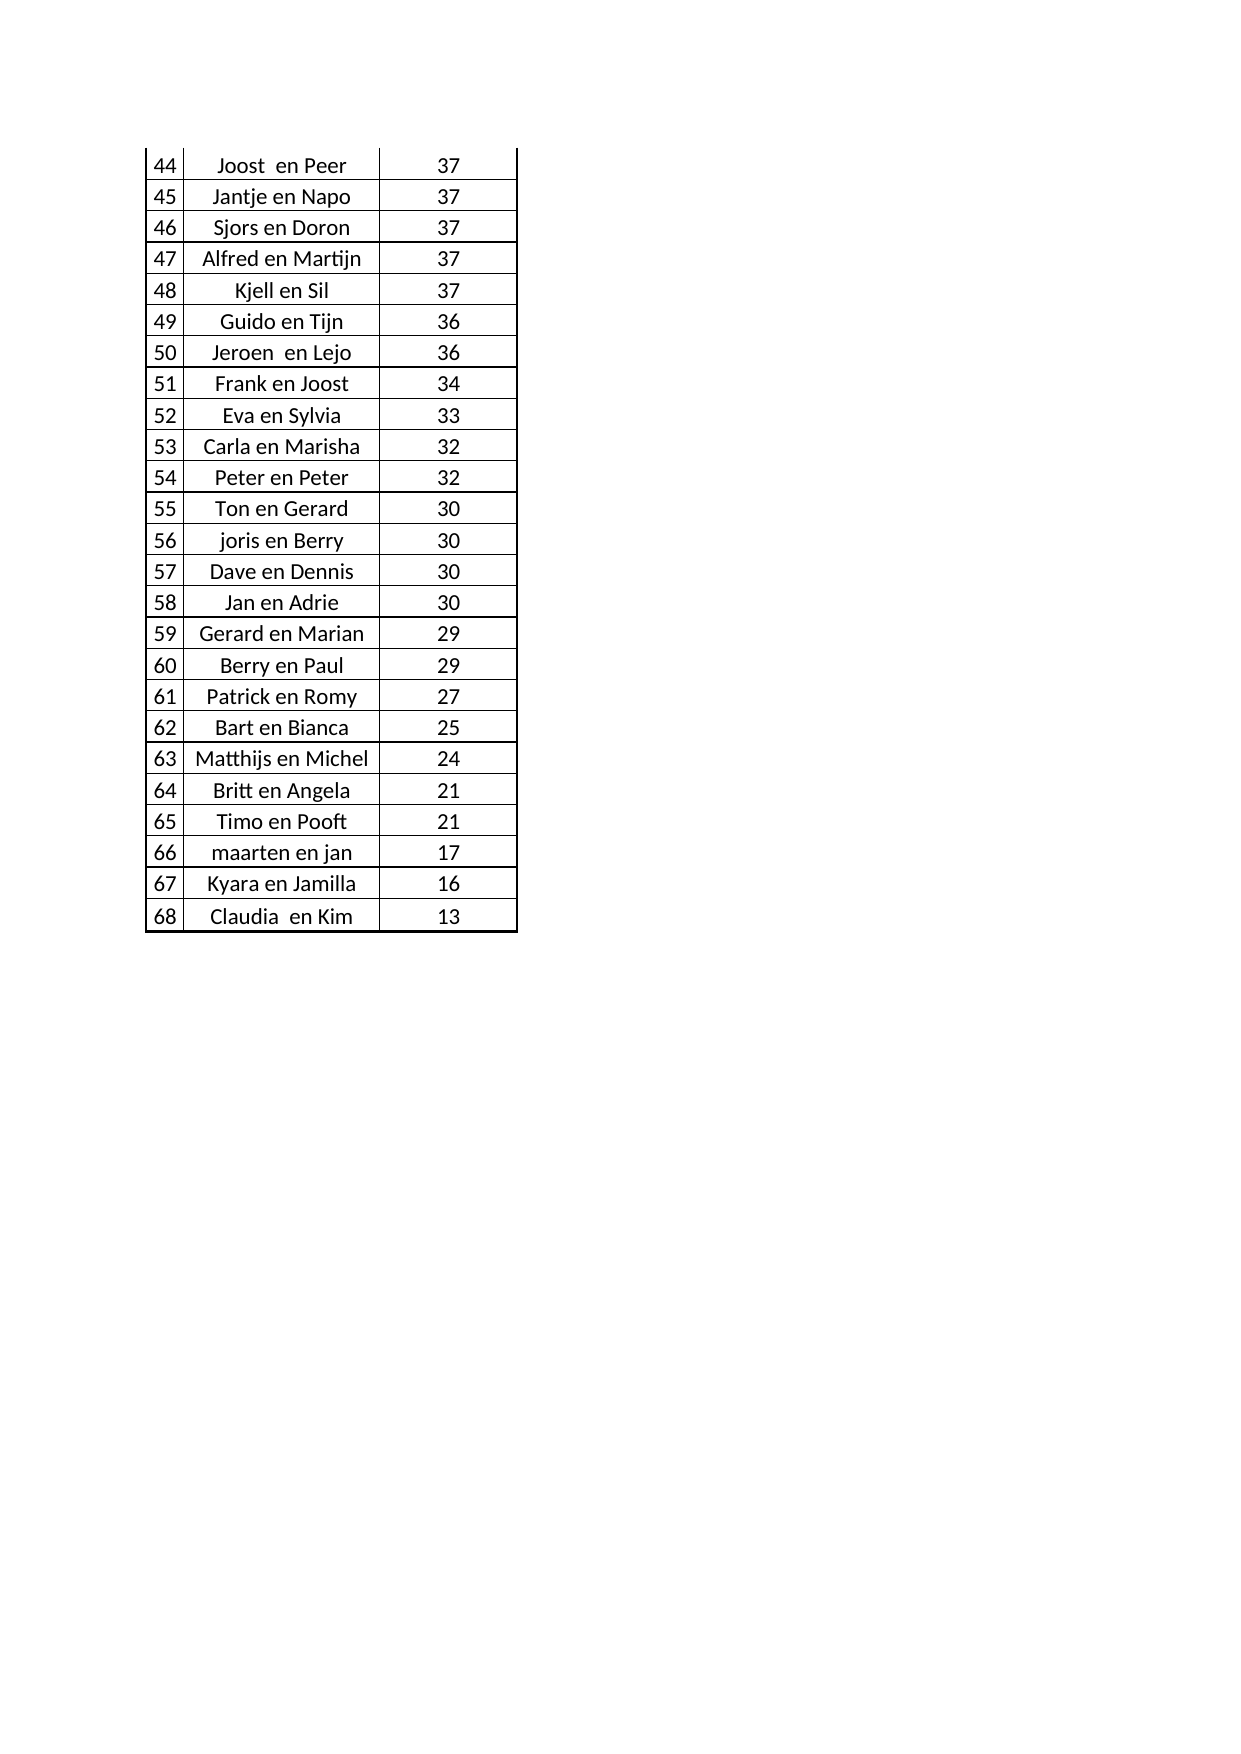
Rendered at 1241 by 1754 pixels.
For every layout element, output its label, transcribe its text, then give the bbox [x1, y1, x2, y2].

table_cell 55 [147, 493, 183, 523]
table_cell Gerard en Marian [184, 618, 379, 648]
table_cell 45 [147, 180, 183, 210]
table_cell 49 [147, 305, 183, 335]
table_cell 56 [147, 524, 183, 554]
table_cell 62 [147, 711, 183, 741]
table_cell 54 [147, 461, 183, 491]
table_cell 29 [380, 649, 516, 679]
table_cell Eva en Sylvia [184, 399, 379, 429]
table_cell Carla en Marisha [184, 430, 379, 460]
table_cell 60 [147, 649, 183, 679]
table_cell 13 [380, 899, 516, 930]
table_cell 46 [147, 211, 183, 241]
table_cell 63 [147, 743, 183, 773]
table_cell 17 [380, 836, 516, 866]
table_cell Jeroen en Lejo [184, 336, 379, 366]
table_cell 30 [380, 586, 516, 616]
table_cell 36 [380, 305, 516, 335]
table_cell 30 [380, 555, 516, 585]
table_cell 33 [380, 399, 516, 429]
table_cell Sjors en Doron [184, 211, 379, 241]
table_cell 36 [380, 336, 516, 366]
table_cell joris en Berry [184, 524, 379, 554]
table_cell Jantje en Napo [184, 180, 379, 210]
table_cell 59 [147, 618, 183, 648]
table_cell Claudia en Kim [184, 899, 379, 930]
table_cell 37 [380, 211, 516, 241]
table_cell Berry en Paul [184, 649, 379, 679]
table_cell 32 [380, 430, 516, 460]
table_cell 48 [147, 274, 183, 304]
table_cell 30 [380, 493, 516, 523]
table_cell Jan en Adrie [184, 586, 379, 616]
table_cell Kjell en Sil [184, 274, 379, 304]
table_cell Dave en Dennis [184, 555, 379, 585]
table_header 37 [380, 148, 516, 179]
table_cell Alfred en Martijn [184, 243, 379, 273]
table_cell Bart en Bianca [184, 711, 379, 741]
table_cell 64 [147, 774, 183, 804]
table_cell Patrick en Romy [184, 680, 379, 710]
table_cell 58 [147, 586, 183, 616]
table_cell Guido en Tijn [184, 305, 379, 335]
table_cell 67 [147, 868, 183, 898]
table_cell 25 [380, 711, 516, 741]
table_cell 37 [380, 180, 516, 210]
table_cell Kyara en Jamilla [184, 868, 379, 898]
table_cell 29 [380, 618, 516, 648]
table_cell Ton en Gerard [184, 493, 379, 523]
table_cell 27 [380, 680, 516, 710]
table_cell 66 [147, 836, 183, 866]
table_cell 50 [147, 336, 183, 366]
table_cell 52 [147, 399, 183, 429]
table_cell 21 [380, 805, 516, 835]
table_cell Peter en Peter [184, 461, 379, 491]
table_cell Timo en Pooft [184, 805, 379, 835]
table_cell 24 [380, 743, 516, 773]
table_header Joost en Peer [184, 148, 379, 179]
table_cell Britt en Angela [184, 774, 379, 804]
table_cell 21 [380, 774, 516, 804]
table_cell Frank en Joost [184, 368, 379, 398]
table_cell 51 [147, 368, 183, 398]
table_header 44 [147, 148, 183, 179]
table_cell 68 [147, 899, 183, 930]
table_cell 53 [147, 430, 183, 460]
table_cell 57 [147, 555, 183, 585]
table_cell 47 [147, 243, 183, 273]
table_cell 16 [380, 868, 516, 898]
table_cell 37 [380, 274, 516, 304]
table_cell 65 [147, 805, 183, 835]
table_cell 61 [147, 680, 183, 710]
table_cell 32 [380, 461, 516, 491]
table_cell 37 [380, 243, 516, 273]
table_cell maarten en jan [184, 836, 379, 866]
table_cell Matthijs en Michel [184, 743, 379, 773]
table_cell 30 [380, 524, 516, 554]
table_cell 34 [380, 368, 516, 398]
